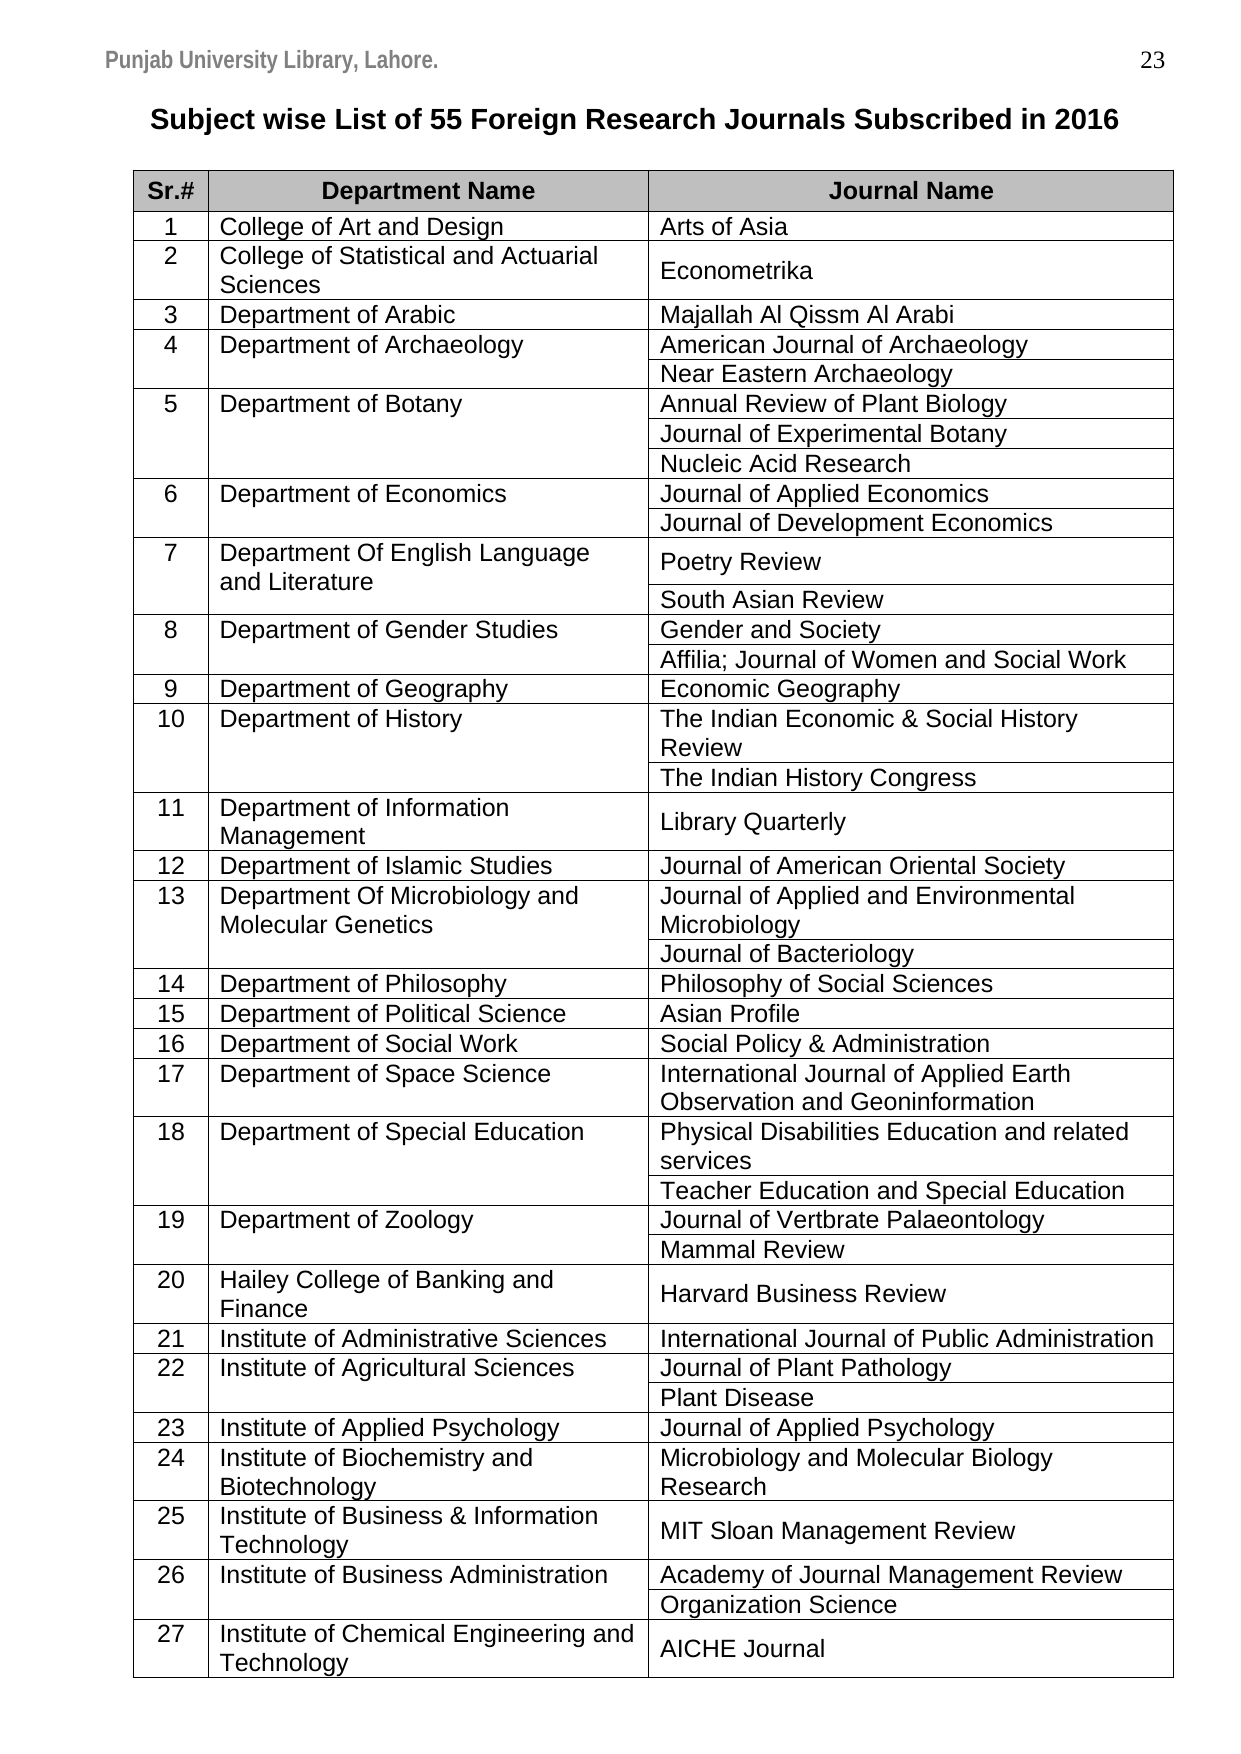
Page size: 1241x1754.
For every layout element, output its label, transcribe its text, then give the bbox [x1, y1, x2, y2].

table_cell Institute of Business Administration [209, 1560, 648, 1618]
table_cell International Journal of Applied Earth Observation and Geoninformation [649, 1059, 1173, 1116]
table_cell Department of Arabic [209, 300, 648, 329]
table_cell Teacher Education and Special Education [649, 1176, 1173, 1204]
table_cell Journal of Vertbrate Palaeontology [649, 1206, 1173, 1234]
table_cell Institute of Biochemistry and Biotechnology [209, 1443, 648, 1500]
table_cell Hailey College of Banking and Finance [209, 1265, 648, 1323]
table_cell Department of Space Science [209, 1059, 648, 1116]
table_cell 23 [134, 1413, 208, 1442]
table_cell Journal of Development Economics [649, 509, 1173, 537]
table_cell 24 [134, 1443, 208, 1500]
table_cell Poetry Review [649, 538, 1173, 584]
table_cell Mammal Review [649, 1235, 1173, 1264]
table_cell Arts of Asia [649, 212, 1173, 240]
table_cell Department of Economics [209, 479, 648, 537]
table_cell 25 [134, 1501, 208, 1559]
text Subject wise List of 55 Foreign Research Journals Subscribed in 2016 [105, 102, 1165, 136]
table_cell College of Statistical and Actuarial Sciences [209, 241, 648, 299]
table_cell 18 [134, 1117, 208, 1204]
table_cell Department of Islamic Studies [209, 851, 648, 880]
table_cell 7 [134, 538, 208, 614]
table_cell Organization Science [649, 1590, 1173, 1618]
table_cell Department of History [209, 704, 648, 792]
table_cell Nucleic Acid Research [649, 449, 1173, 478]
table_cell Journal of Applied and Environmental Microbiology [649, 881, 1173, 938]
table_cell Institute of Agricultural Sciences [209, 1354, 648, 1412]
table_cell College of Art and Design [209, 212, 648, 240]
table_cell Department of Gender Studies [209, 615, 648, 673]
table_cell 22 [134, 1354, 208, 1412]
table_cell Harvard Business Review [649, 1265, 1173, 1323]
table_cell Library Quarterly [649, 793, 1173, 850]
table_cell AICHE Journal [649, 1620, 1173, 1677]
table_cell Department Of English Language and Literature [209, 538, 648, 614]
table_cell 3 [134, 300, 208, 329]
table_cell Journal of Bacteriology [649, 940, 1173, 968]
table_cell Department of Special Education [209, 1117, 648, 1204]
table_cell The Indian Economic & Social History Review [649, 704, 1173, 762]
table_cell Journal of Applied Psychology [649, 1413, 1173, 1442]
table_cell South Asian Review [649, 585, 1173, 614]
table_cell 6 [134, 479, 208, 537]
table_cell 16 [134, 1029, 208, 1058]
table_cell Department of Political Science [209, 999, 648, 1028]
table_cell Department Of Microbiology and Molecular Genetics [209, 881, 648, 968]
table_cell American Journal of Archaeology [649, 330, 1173, 358]
table_cell Academy of Journal Management Review [649, 1560, 1173, 1589]
table_cell Plant Disease [649, 1383, 1173, 1412]
table_cell 15 [134, 999, 208, 1028]
table_header Journal Name [649, 171, 1173, 211]
table_cell Department of Archaeology [209, 330, 648, 388]
table_cell 4 [134, 330, 208, 388]
table_cell Institute of Administrative Sciences [209, 1324, 648, 1352]
table_cell 9 [134, 675, 208, 703]
table_cell Journal of Experimental Botany [649, 419, 1173, 448]
table_cell Department of Social Work [209, 1029, 648, 1058]
table_cell Asian Profile [649, 999, 1173, 1028]
table_cell Gender and Society [649, 615, 1173, 644]
table_cell The Indian History Congress [649, 763, 1173, 792]
table_cell 19 [134, 1206, 208, 1264]
table_cell 10 [134, 704, 208, 792]
table_header Department Name [209, 171, 648, 211]
table_cell Department of Botany [209, 389, 648, 478]
table_cell Affilia; Journal of Women and Social Work [649, 645, 1173, 673]
table_cell 20 [134, 1265, 208, 1323]
table_cell 8 [134, 615, 208, 673]
table_cell 17 [134, 1059, 208, 1116]
table_cell MIT Sloan Management Review [649, 1501, 1173, 1559]
table_cell 11 [134, 793, 208, 850]
table_cell 14 [134, 969, 208, 998]
table_cell Physical Disabilities Education and related services [649, 1117, 1173, 1175]
table_cell Microbiology and Molecular Biology Research [649, 1443, 1173, 1500]
table_cell Philosophy of Social Sciences [649, 969, 1173, 998]
table_cell Majallah Al Qissm Al Arabi [649, 300, 1173, 329]
table_cell Near Eastern Archaeology [649, 360, 1173, 388]
table_cell Institute of Applied Psychology [209, 1413, 648, 1442]
table_cell Annual Review of Plant Biology [649, 389, 1173, 418]
table_cell Economic Geography [649, 675, 1173, 703]
table_cell Department of Geography [209, 675, 648, 703]
table_cell Department of Information Management [209, 793, 648, 850]
table_cell International Journal of Public Administration [649, 1324, 1173, 1352]
table_cell Journal of American Oriental Society [649, 851, 1173, 880]
table_cell 2 [134, 241, 208, 299]
table_cell Journal of Plant Pathology [649, 1354, 1173, 1382]
table_cell Institute of Chemical Engineering and Technology [209, 1620, 648, 1677]
table_cell Department of Zoology [209, 1206, 648, 1264]
table_cell 27 [134, 1620, 208, 1677]
table_cell Department of Philosophy [209, 969, 648, 998]
table_cell Institute of Business & Information Technology [209, 1501, 648, 1559]
table_header Sr.# [134, 171, 208, 211]
table_cell 5 [134, 389, 208, 478]
table_cell 26 [134, 1560, 208, 1618]
table_cell Social Policy & Administration [649, 1029, 1173, 1058]
table_cell 1 [134, 212, 208, 240]
table_cell 13 [134, 881, 208, 968]
table_cell 21 [134, 1324, 208, 1352]
table_cell 12 [134, 851, 208, 880]
table_cell Journal of Applied Economics [649, 479, 1173, 507]
table_cell Econometrika [649, 241, 1173, 299]
